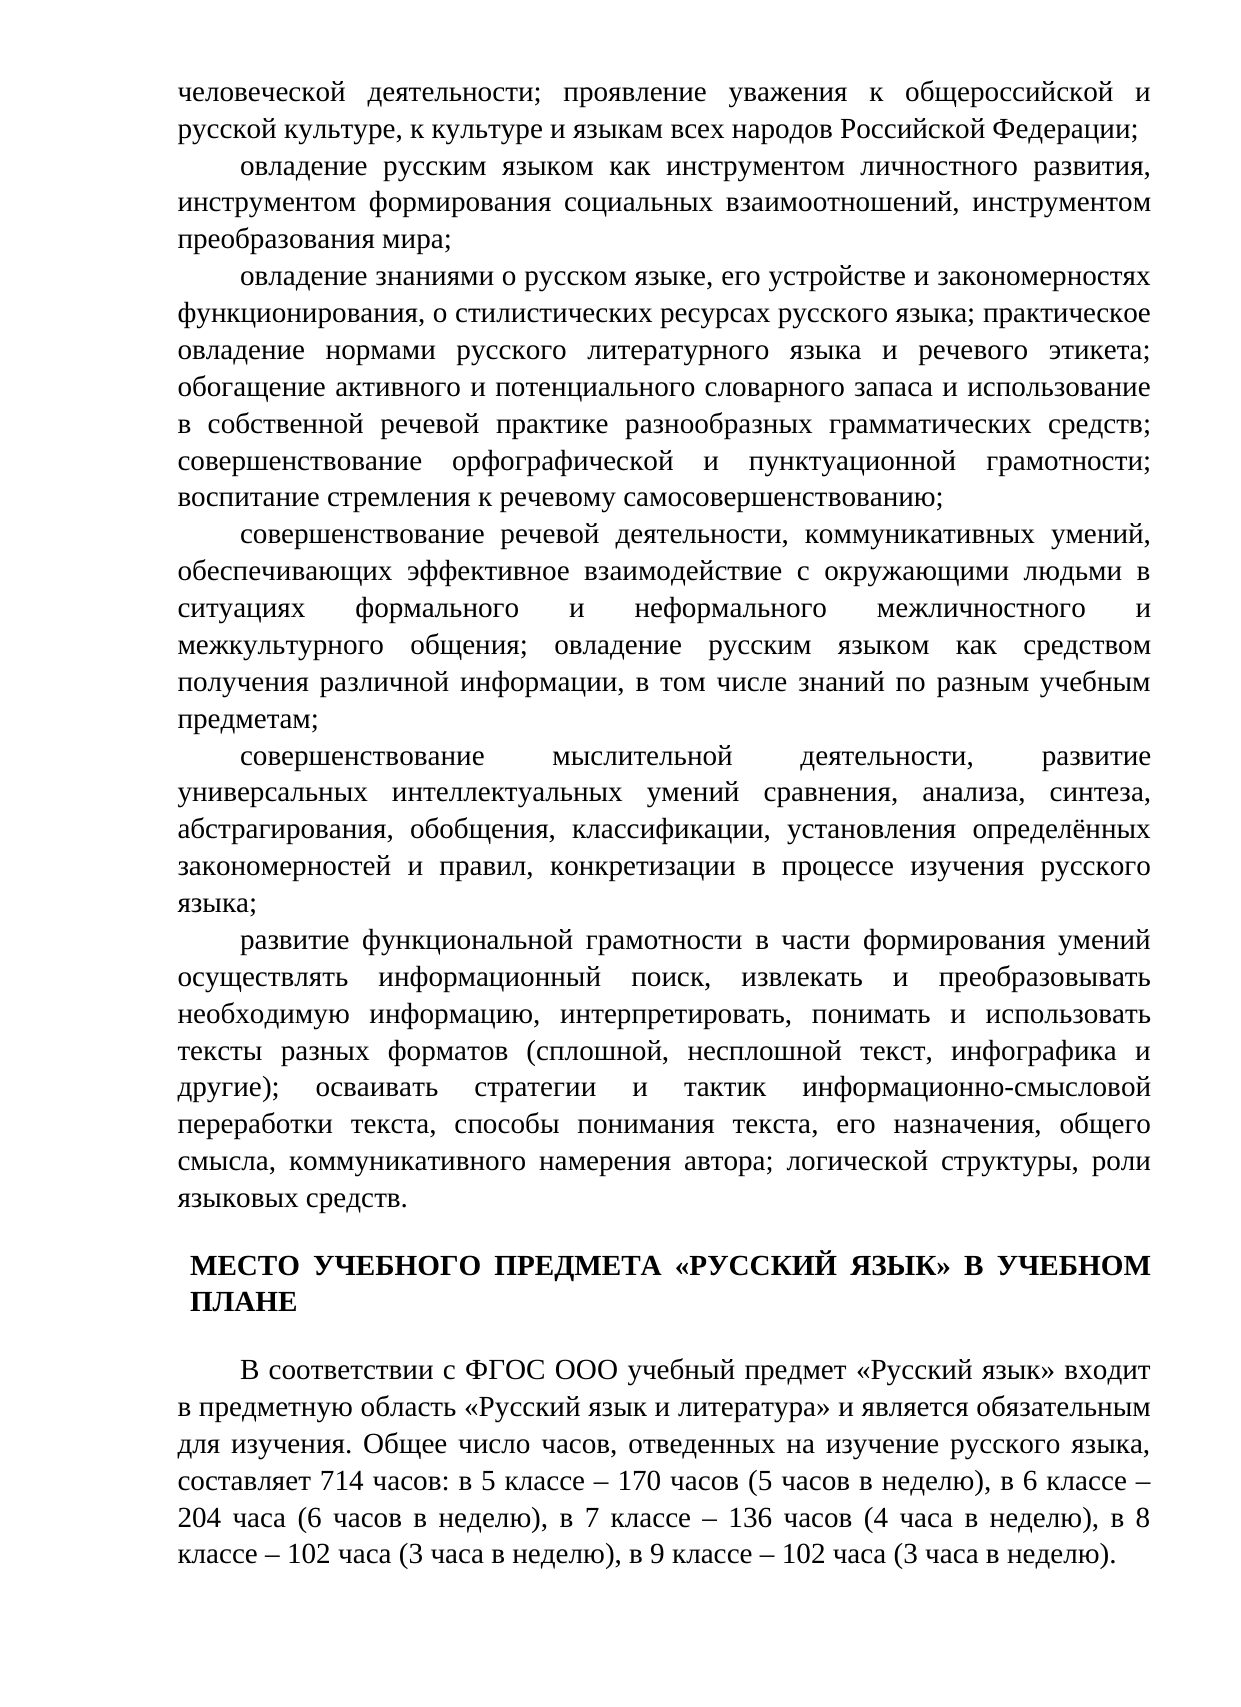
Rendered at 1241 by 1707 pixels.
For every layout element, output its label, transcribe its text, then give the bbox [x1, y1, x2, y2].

text В соответствии с ФГОС ООО учебный предмет «Русский язык» входит в предметную область «Русский язык и литература» и является обязательным для изучения. Общее число часов, отведенных на изучение русского языка, составляет 714 часов: в 5 классе – 170 часов (5 часов в неделю), в 6 классе – 204 часа (6 часов в неделю), в 7 классе – 136 часов (4 часа в неделю), в 8 классе – 102 часа (3 часа в неделю), в 9 классе – 102 часа (3 часа в неделю). [177, 1352, 1152, 1570]
text МЕСТО УЧЕБНОГО ПРЕДМЕТА «РУССКИЙ ЯЗЫК» В УЧЕБНОМ ПЛАНЕ [190, 1248, 1152, 1318]
text овладение русским языком как инструментом личностного развития, инструментом формирования социальных взаимоотношений, инструментом преобразования мира; [177, 148, 1152, 255]
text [177, 74, 1152, 144]
text овладение знаниями о русском языке, его устройстве и закономерностях функционирования, о стилистических ресурсах русского языка; практическое овладение нормами русского литературного языка и речевого этикета; обогащение активного и потенциального словарного запаса и использование в собственной речевой практике разнообразных грамматических средств; совершенствование орфографической и пунктуационной грамотности; воспитание стремления к речевому самосовершенствованию; [177, 258, 1152, 513]
text совершенствование речевой деятельности, коммуникативных умений, обеспечивающих эффективное взаимодействие с окружающими людьми в ситуациях формального и неформального межличностного и межкультурного общения; овладение русским языком как средством получения различной информации, в том числе знаний по разным учебным предметам; [177, 516, 1152, 734]
text развитие функциональной грамотности в части формирования умений осуществлять информационный поиск, извлекать и преобразовывать необходимую информацию, интерпретировать, понимать и использовать тексты разных форматов (сплошной, несплошной текст, инфографика и другие); осваивать стратегии и тактик информационно-смысловой переработки текста, способы понимания текста, его назначения, общего смысла, коммуникативного намерения автора; логической структуры, роли языковых средств. [177, 922, 1152, 1214]
text совершенствование мыслительной деятельности, развитие универсальных интеллектуальных умений сравнения, анализа, синтеза, абстрагирования, обобщения, классификации, установления определённых закономерностей и правил, конкретизации в процессе изучения русского языка; [177, 738, 1152, 919]
